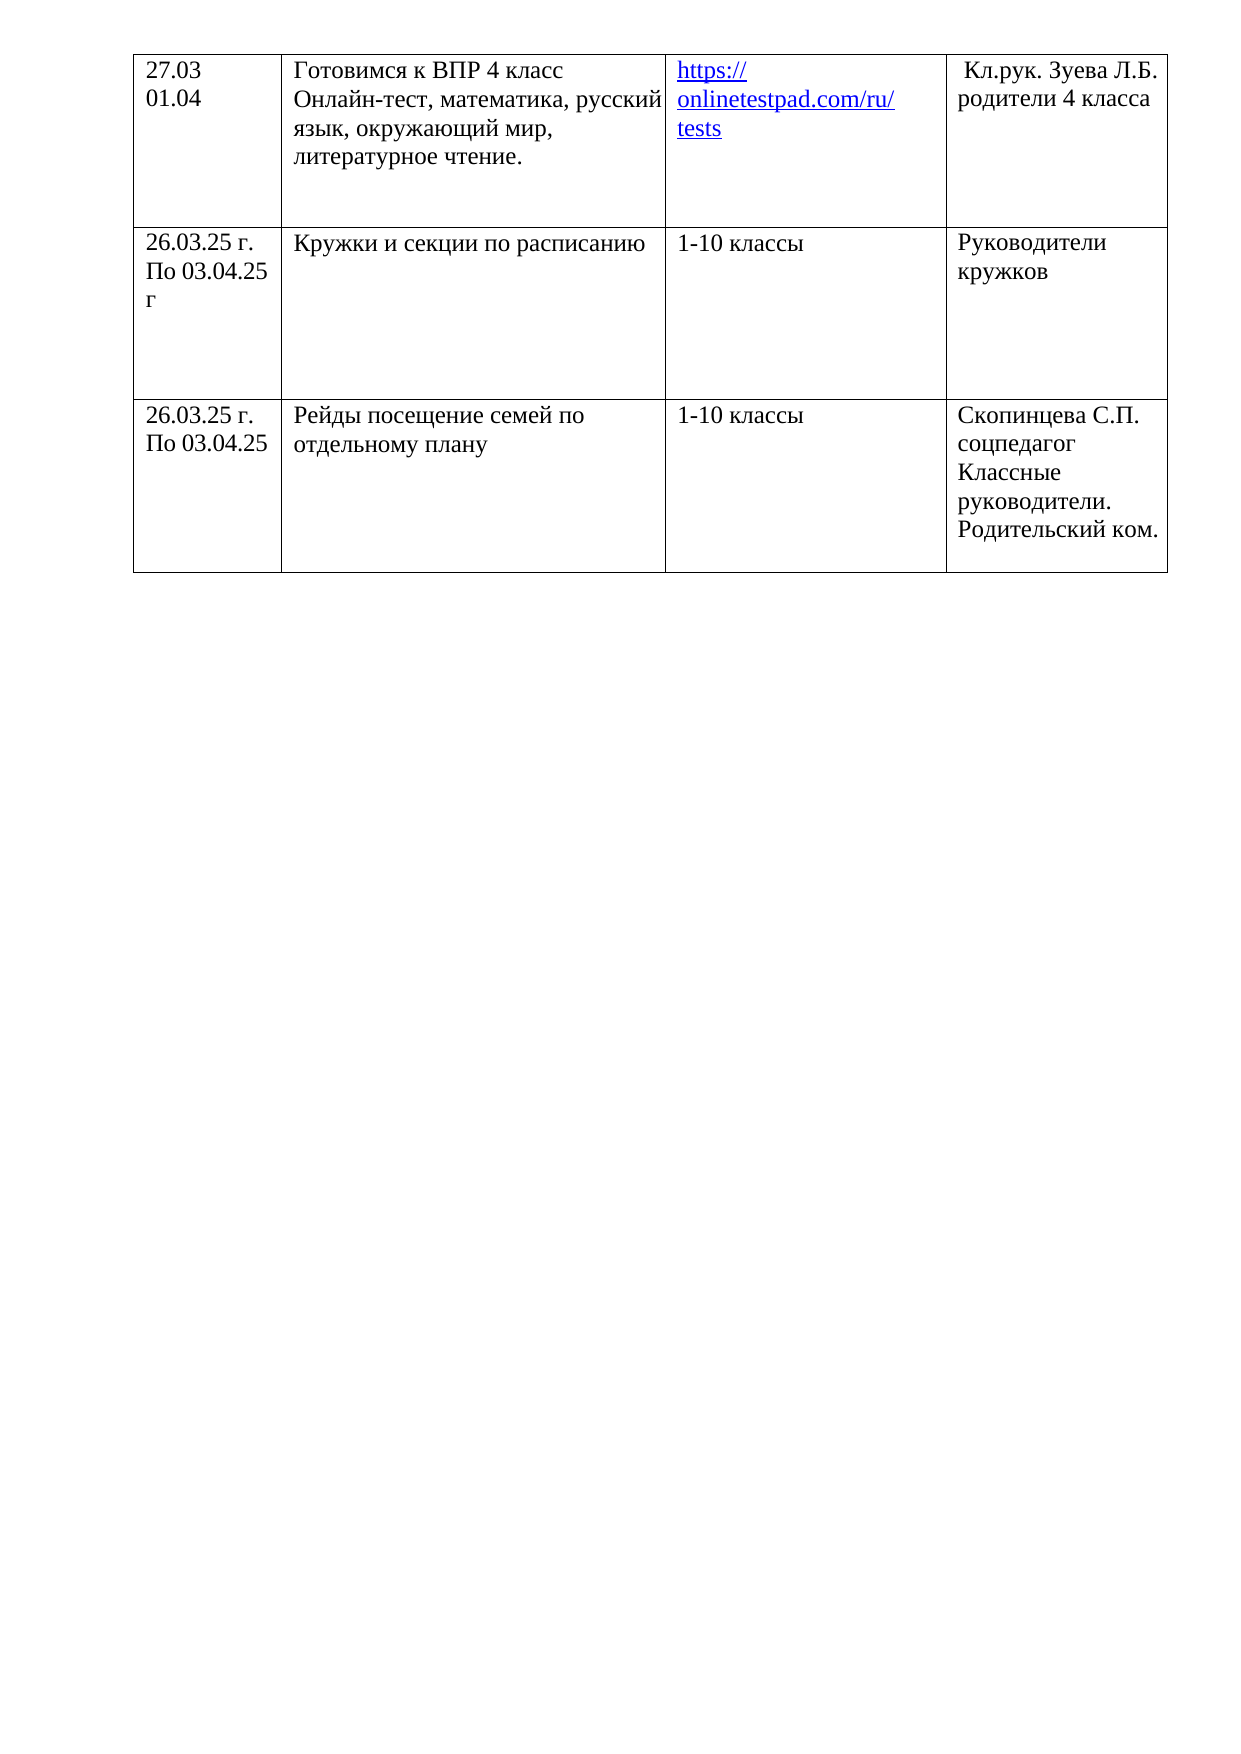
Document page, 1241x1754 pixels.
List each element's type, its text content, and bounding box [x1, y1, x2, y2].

table_cell Руководители кружков [947, 228, 1167, 399]
table_cell https://onlinetestpad.com/ru/tests [666, 55, 946, 227]
table_cell 26.03.25 г. По 03.04.25 [134, 400, 281, 572]
table_cell 1-10 классы [666, 400, 946, 572]
table_cell Скопинцева С.П. соцпедагог Классные руководители. Родительский ком. [947, 400, 1167, 572]
table_cell Рейды посещение семей по отдельному плану [282, 400, 665, 572]
table_cell Кл.рук. Зуева Л.Б. родители 4 класса [947, 55, 1167, 227]
table_cell 1-10 классы [666, 228, 946, 399]
table_cell 27.03 01.04 [134, 55, 281, 227]
table_cell 26.03.25 г. По 03.04.25 г [134, 228, 281, 399]
table_cell Кружки и секции по расписанию [282, 228, 665, 399]
table_cell Готовимся к ВПР 4 класс Онлайн-тест, математика, русский язык, окружающий мир, литературное чтение. [282, 55, 665, 227]
